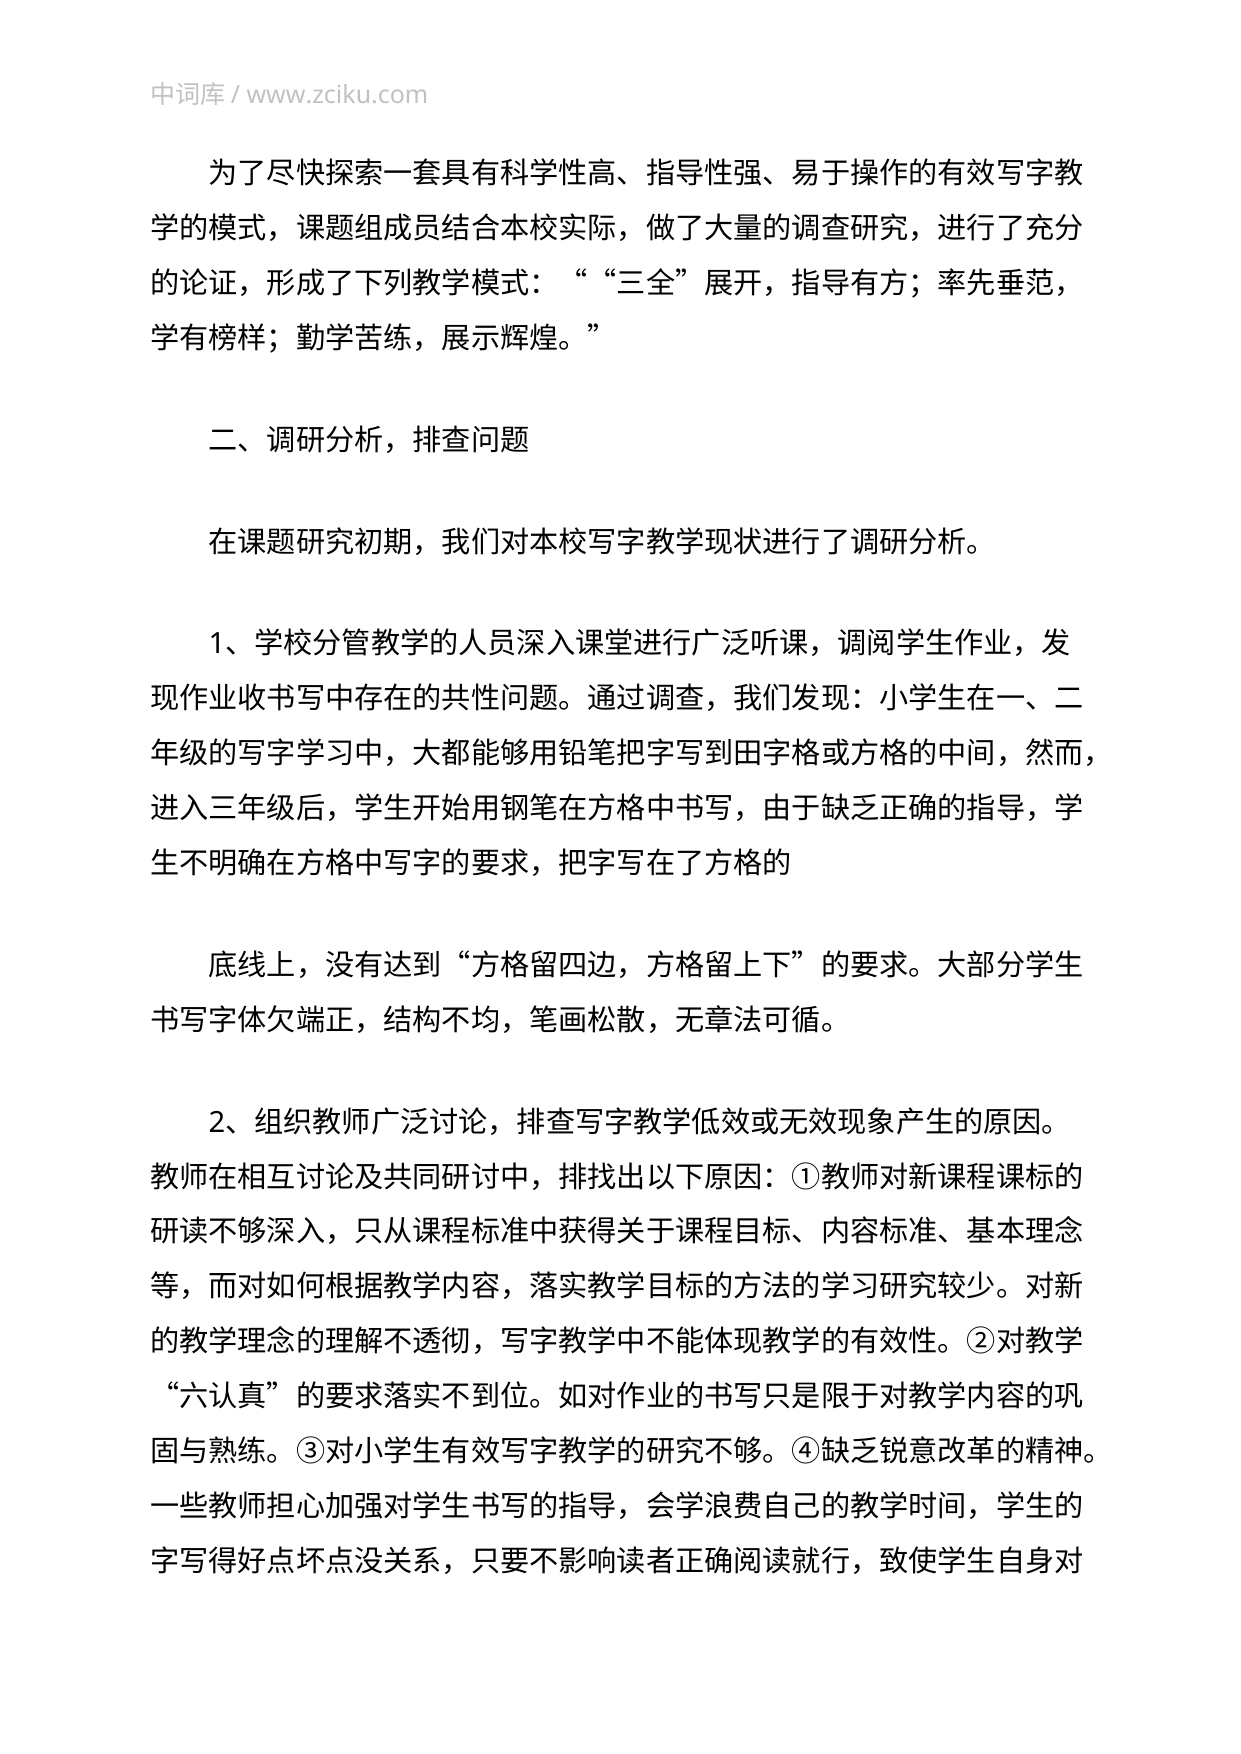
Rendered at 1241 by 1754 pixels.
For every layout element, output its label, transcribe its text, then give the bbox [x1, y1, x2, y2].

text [150, 1098, 1090, 1580]
text 底线上，没有达到“方格留四边，方格留上下”的要求。大部分学生书写字体欠端正，结构不均，笔画松散，无章法可循。 [150, 941, 1090, 1039]
text 二、调研分析，排查问题 [150, 416, 1090, 459]
text 1、学校分管教学的人员深入课堂进行广泛听课，调阅学生作业，发现作业收书写中存在的共性问题。通过调查，我们发现：小学生在一、二年级的写字学习中，大都能够用铅笔把字写到田字格或方格的中间，然而，进入三年级后，学生开始用钢笔在方格中书写，由于缺乏正确的指导，学生不明确在方格中写字的要求，把字写在了方格的 [150, 620, 1090, 882]
text 在课题研究初期，我们对本校写字教学现状进行了调研分析。 [150, 518, 1090, 561]
text 为了尽快探索一套具有科学性高、指导性强、易于操作的有效写字教学的模式，课题组成员结合本校实际，做了大量的调查研究，进行了充分的论证，形成了下列教学模式：““三全”展开，指导有方；率先垂范，学有榜样；勤学苦练，展示辉煌。” [150, 150, 1090, 357]
